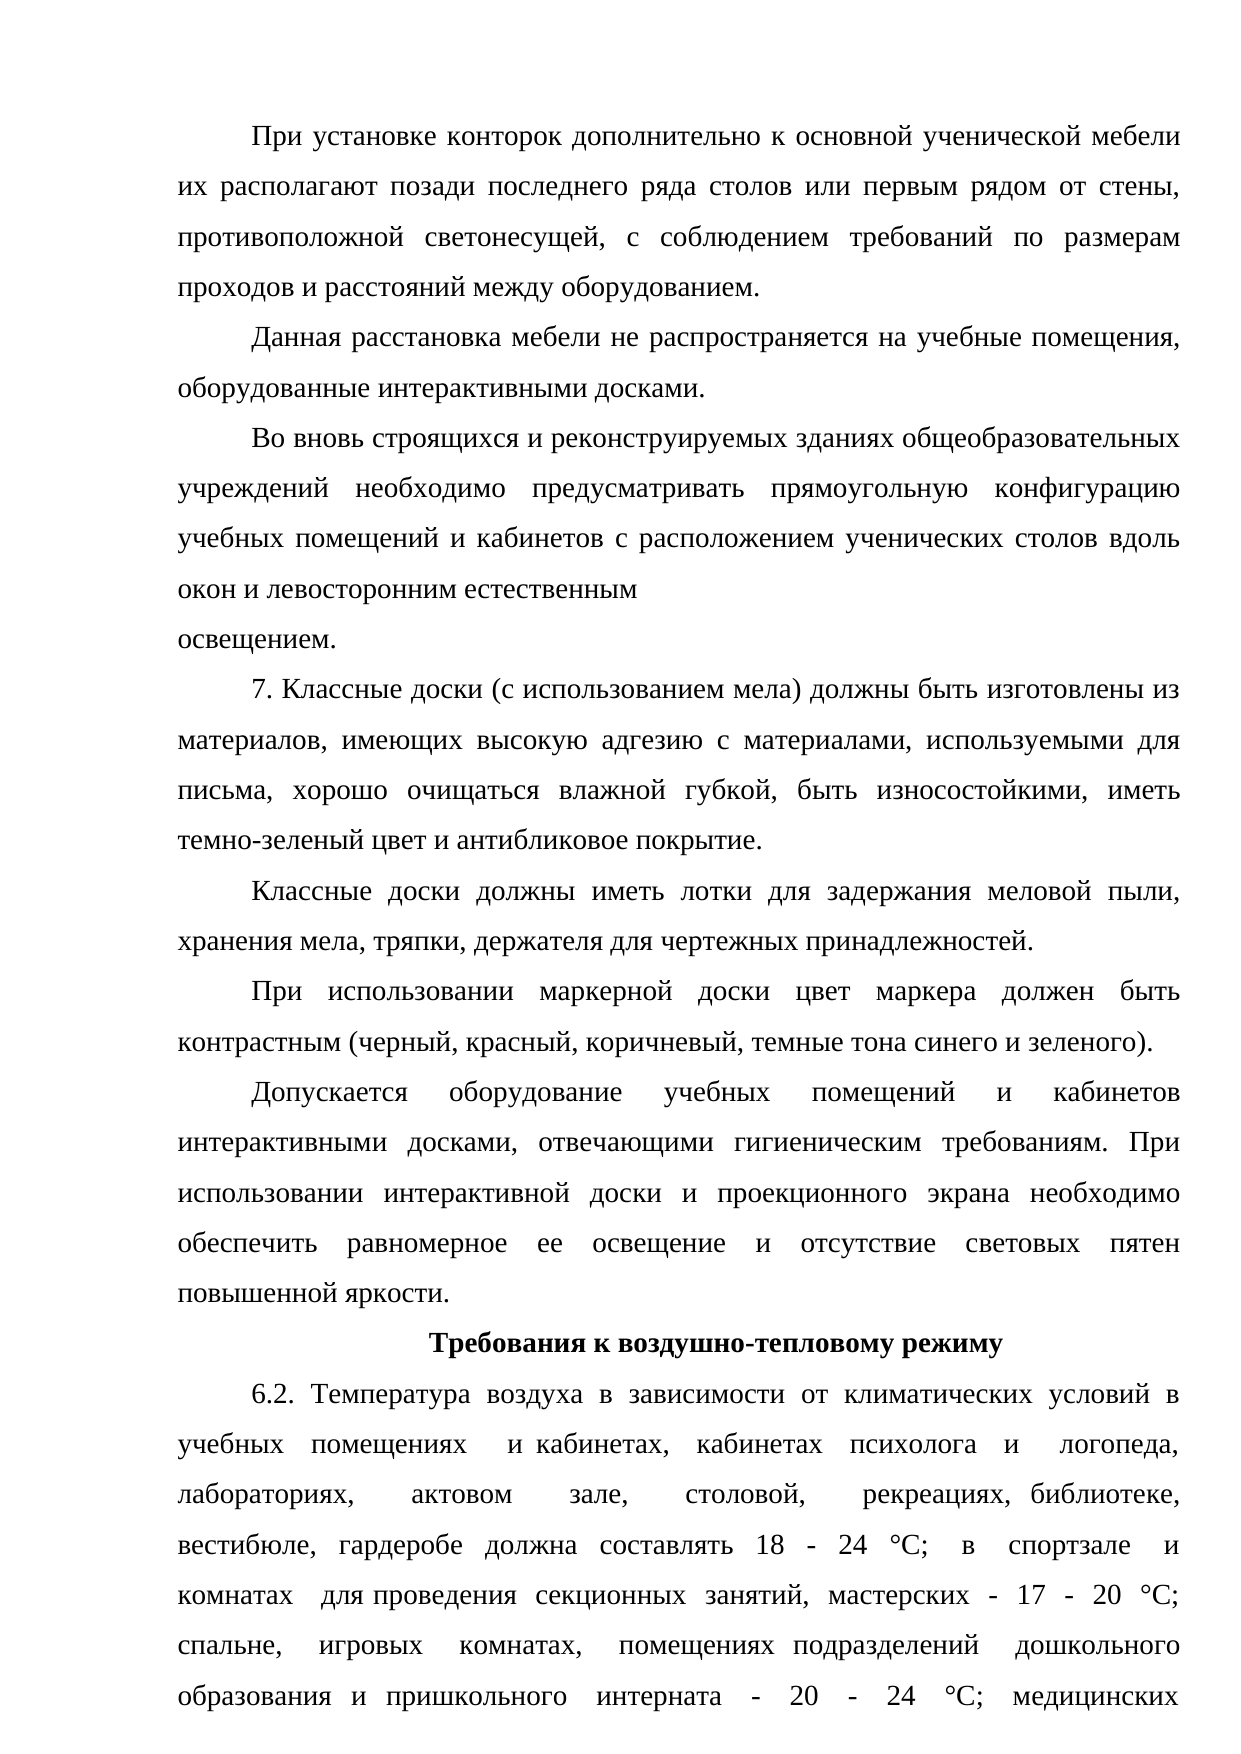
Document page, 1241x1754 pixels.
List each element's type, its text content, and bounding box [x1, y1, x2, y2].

text Допускается оборудование учебных помещений и кабинетов интерактивными досками, отвечающими гигиеническим требованиям. При использовании интерактивной доски и проекционного экрана необходимо обеспечить равномерное ее освещение и отсутствие световых пятен повышенной яркости. [177, 1074, 1181, 1309]
text Классные доски должны иметь лотки для задержания меловой пыли, хранения мела, тряпки, держателя для чертежных принадлежностей. [177, 873, 1181, 957]
text При использовании маркерной доски цвет маркера должен быть контрастным (черный, красный, коричневый, темные тона синего и зеленого). [177, 973, 1181, 1057]
text При установке конторок дополнительно к основной ученической мебели их располагают позади последнего ряда столов или первым рядом от стены, противоположной светонесущей, с соблюдением требований по размерам проходов и расстояний между оборудованием. [177, 118, 1181, 303]
text освещением. [177, 621, 1181, 655]
text Требования к воздушно-тепловому режиму [177, 1326, 1181, 1359]
text Данная расстановка мебели не распространяется на учебные помещения, оборудованные интерактивными досками. [177, 319, 1181, 403]
text 7. Классные доски (с использованием мела) должны быть изготовлены из материалов, имеющих высокую адгезию с материалами, используемыми для письма, хорошо очищаться влажной губкой, быть износостойкими, иметь темно-зеленый цвет и антибликовое покрытие. [177, 672, 1181, 856]
text Во вновь строящихся и реконструируемых зданиях общеобразовательных учреждений необходимо предусматривать прямоугольную конфигурацию учебных помещений и кабинетов с расположением ученических столов вдоль окон и левосторонним естественным [177, 420, 1181, 604]
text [177, 1376, 1181, 1711]
